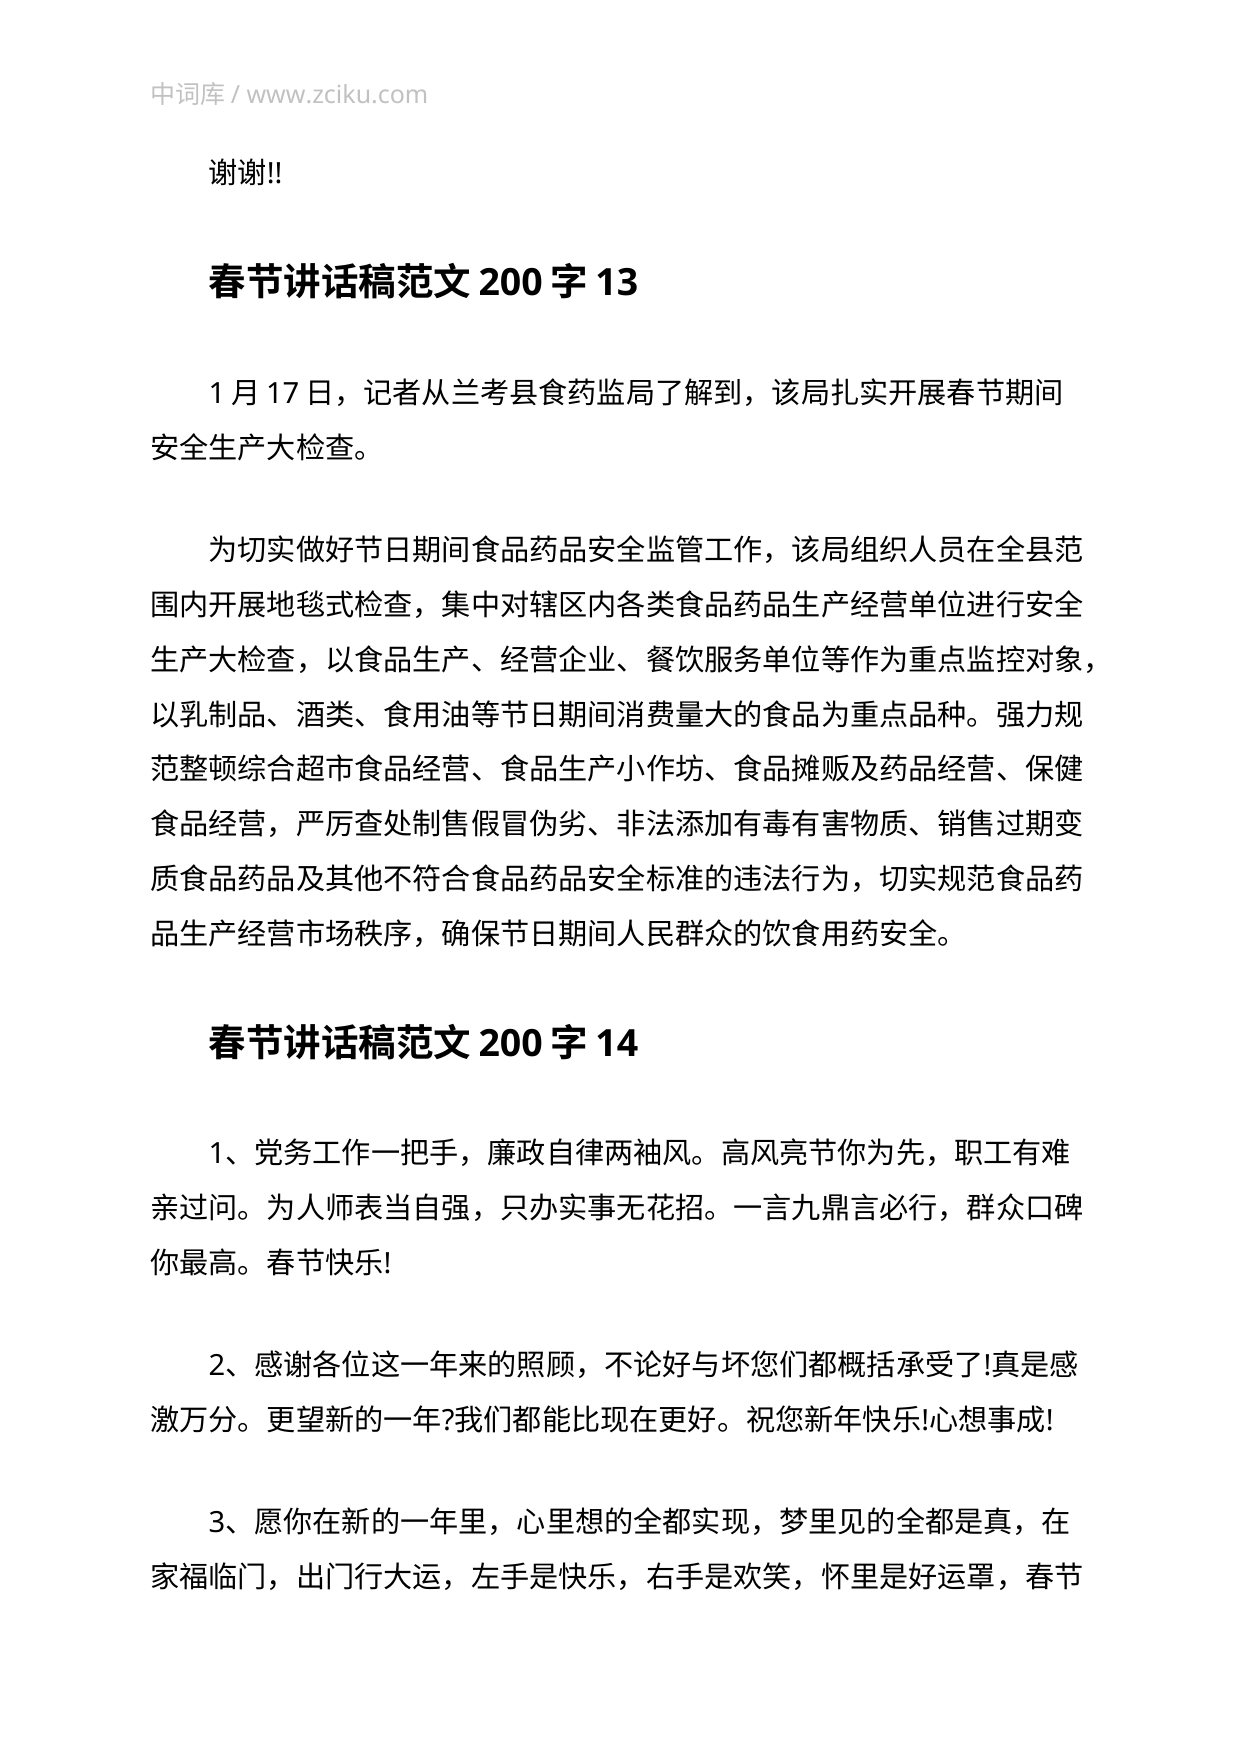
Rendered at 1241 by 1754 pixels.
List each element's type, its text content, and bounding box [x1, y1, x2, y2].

text 1月17日，记者从兰考县食药监局了解到，该局扎实开展春节期间安全生产大检查。 [150, 369, 1090, 467]
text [150, 1499, 1090, 1596]
text 春节讲话稿范文200字13 [150, 252, 1090, 306]
text 春节讲话稿范文200字14 [150, 1012, 1090, 1067]
text 1、党务工作一把手，廉政自律两袖风。高风亮节你为先，职工有难亲过问。为人师表当自强，只办实事无花招。一言九鼎言必行，群众口碑你最高。春节快乐! [150, 1130, 1090, 1282]
text 2、感谢各位这一年来的照顾，不论好与坏您们都概括承受了!真是感激万分。更望新的一年?我们都能比现在更好。祝您新年快乐!心想事成! [150, 1342, 1090, 1439]
text 谢谢!! [150, 150, 1090, 192]
text 为切实做好节日期间食品药品安全监管工作，该局组织人员在全县范围内开展地毯式检查，集中对辖区内各类食品药品生产经营单位进行安全生产大检查，以食品生产、经营企业、餐饮服务单位等作为重点监控对象，以乳制品、酒类、食用油等节日期间消费量大的食品为重点品种。强力规范整顿综合超市食品经营、食品生产小作坊、食品摊贩及药品经营、保健食品经营，严厉查处制售假冒伪劣、非法添加有毒有害物质、销售过期变质食品药品及其他不符合食品药品安全标准的违法行为，切实规范食品药品生产经营市场秩序，确保节日期间人民群众的饮食用药安全。 [150, 526, 1090, 953]
